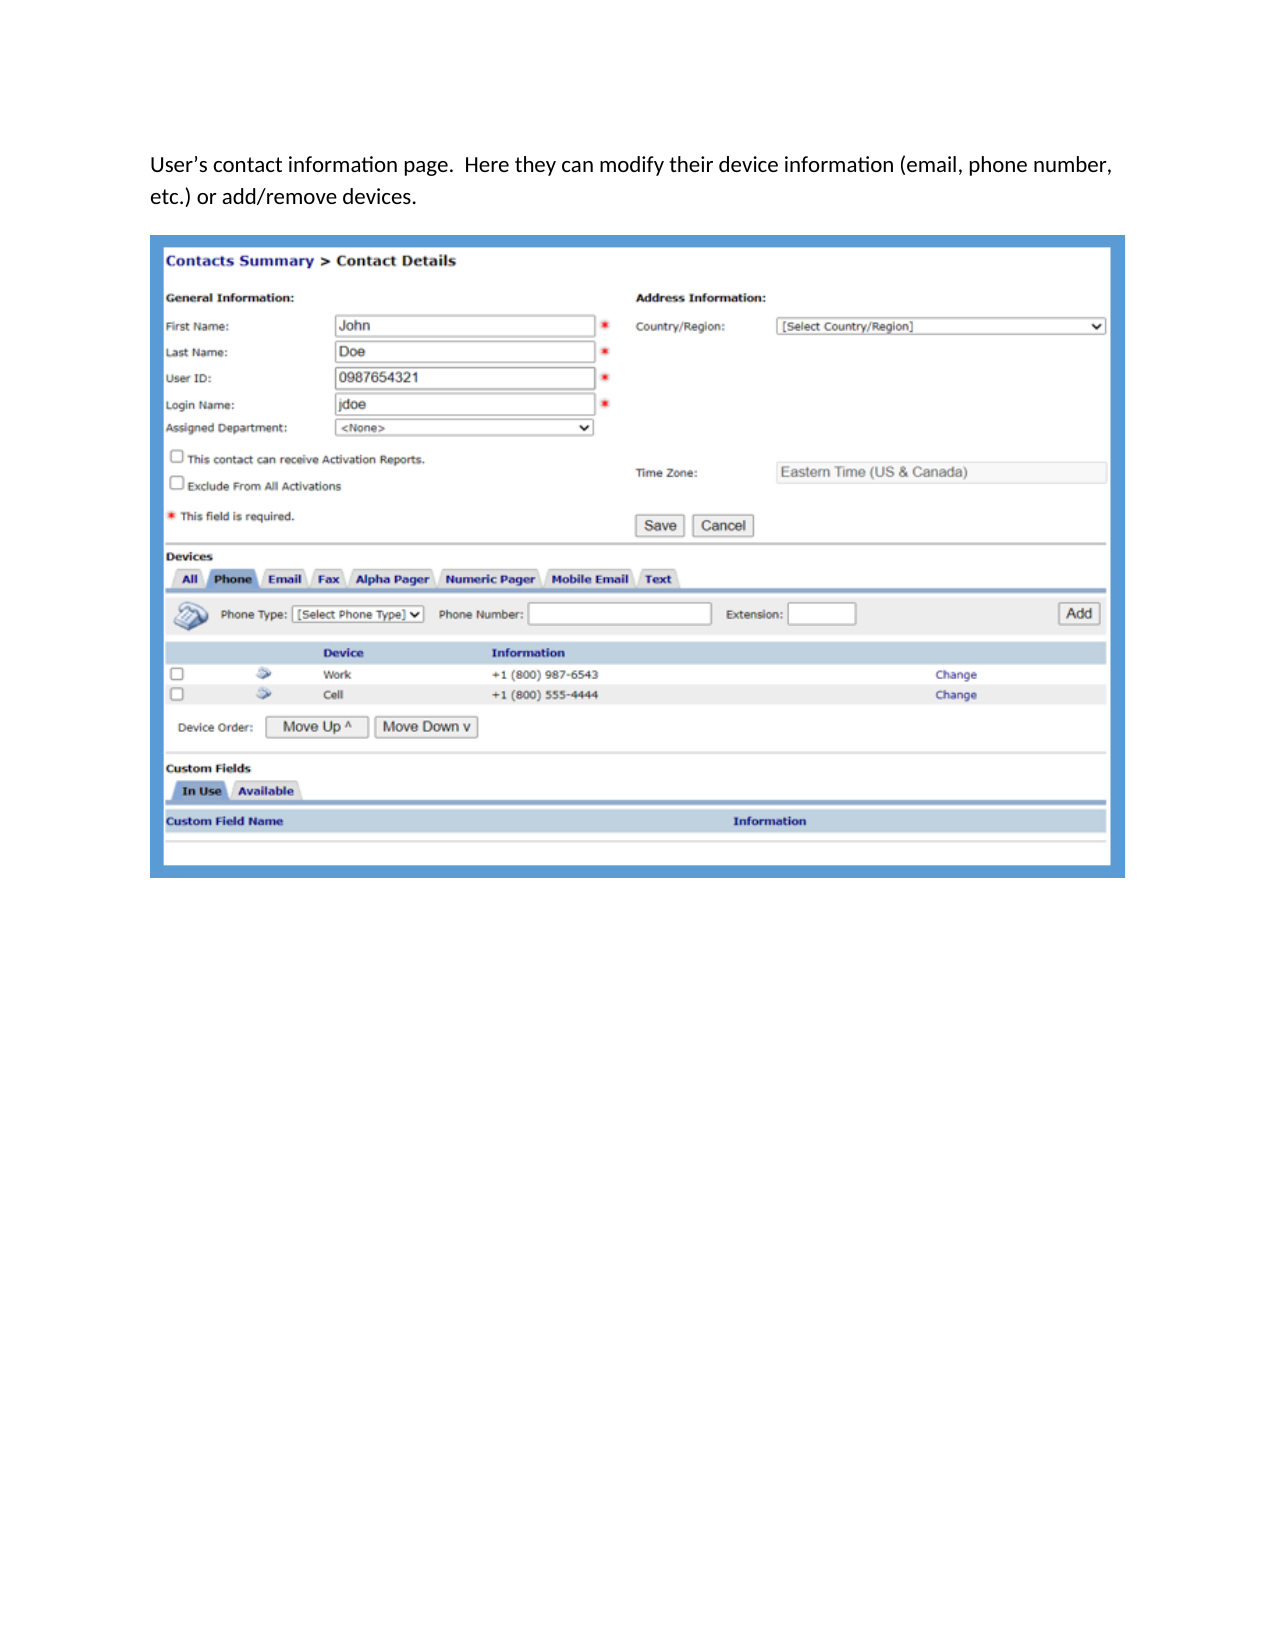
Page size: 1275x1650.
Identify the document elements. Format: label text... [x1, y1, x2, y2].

picture [150, 235, 1125, 878]
text User’s contact information page. Here they can modify their device information (email, phone number, etc.) or add/remove devices. [150, 150, 1125, 210]
